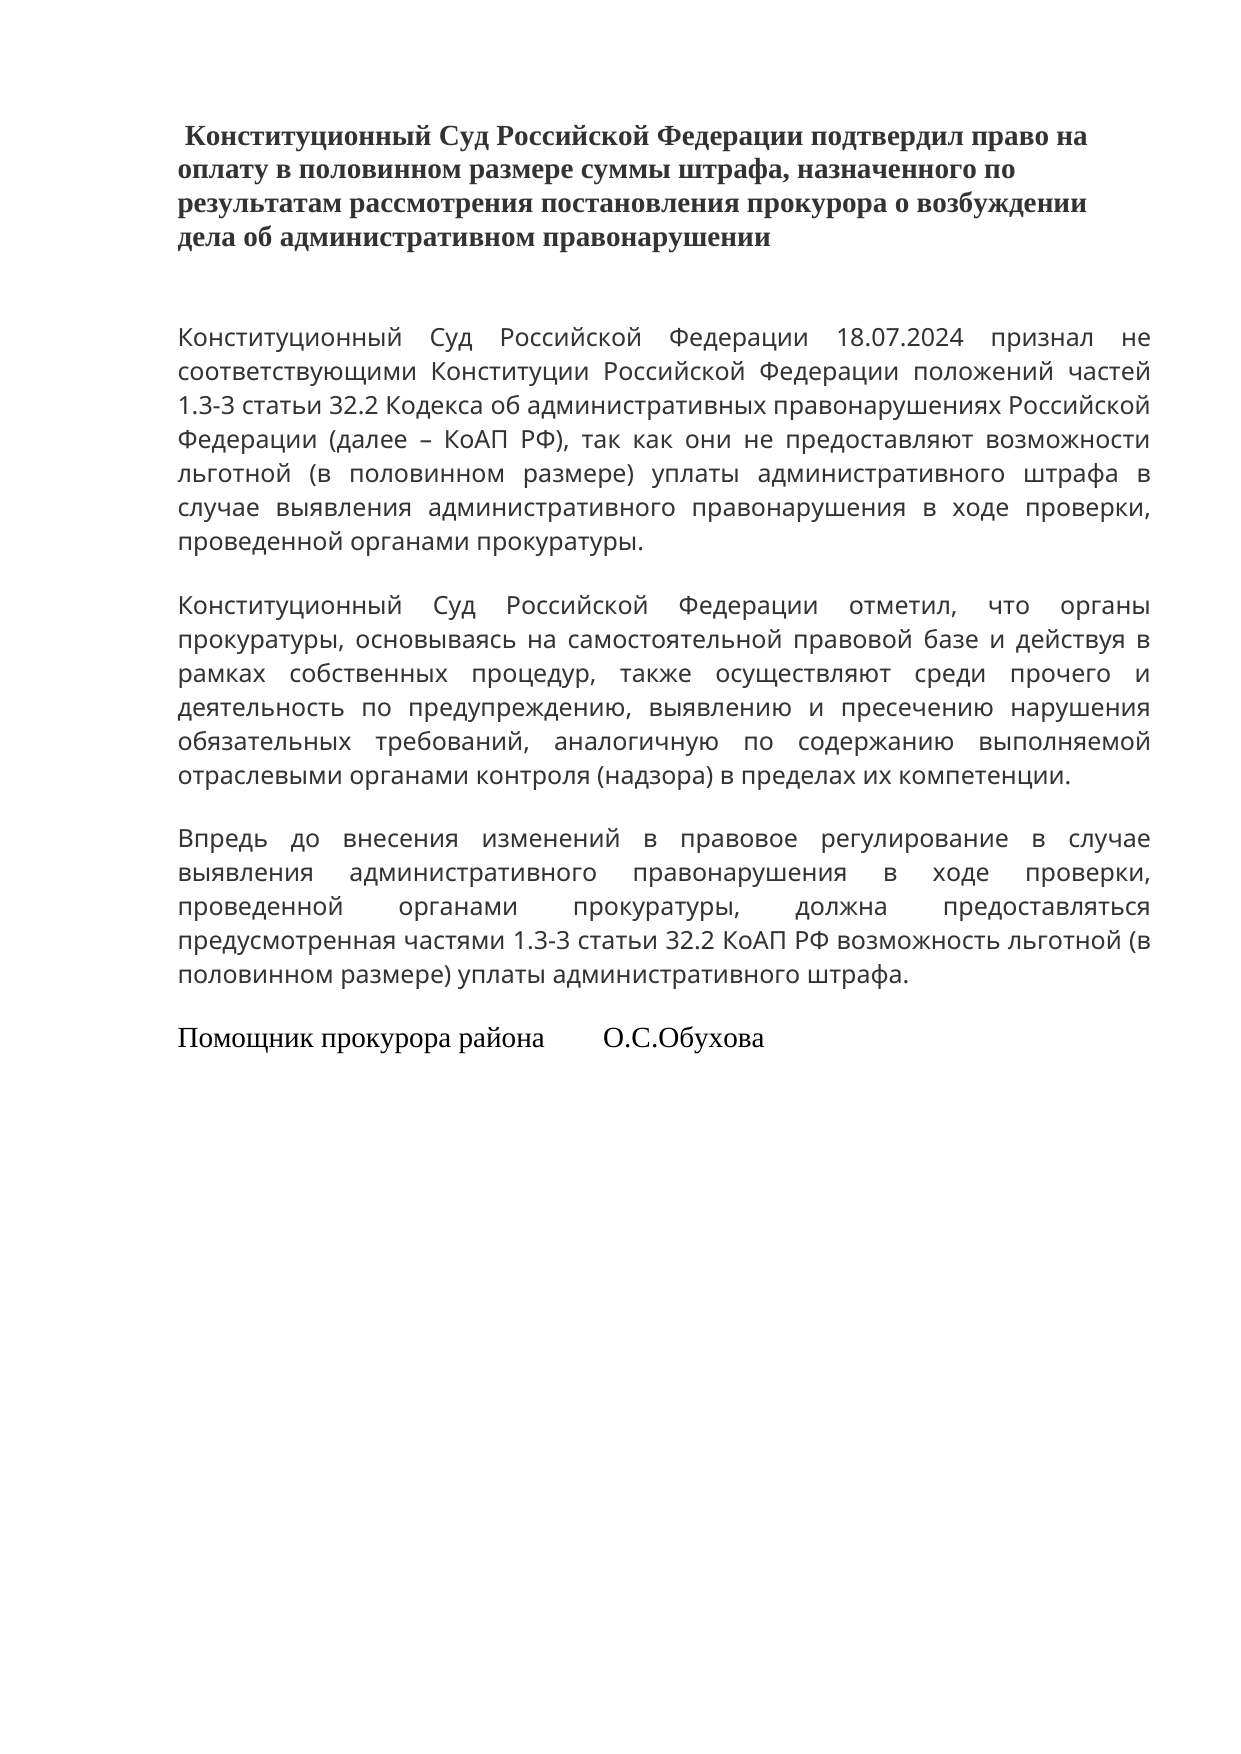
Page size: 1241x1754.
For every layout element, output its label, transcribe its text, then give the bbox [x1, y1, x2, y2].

text Впредь до внесения изменений в правовое регулирование в случае выявления административного правонарушения в ходе проверки, проведенной органами прокуратуры, должна предоставляться предусмотренная частями 1.3-3 статьи 32.2 КоАП РФ возможность льготной (в половинном размере) уплаты административного штрафа. [177, 821, 1152, 991]
text Конституционный Суд Российской Федерации отметил, что органы прокуратуры, основываясь на самостоятельной правовой базе и действуя в рамках собственных процедур, также осуществляют среди прочего и деятельность по предупреждению, выявлению и пресечению нарушения обязательных требований, аналогичную по содержанию выполняемой отраслевыми органами контроля (надзора) в пределах их компетенции. [177, 587, 1152, 792]
text Конституционный Суд Российской Федерации подтвердил право на оплату в половинном размере суммы штрафа, назначенного по результатам рассмотрения постановления прокурора о возбуждении дела об административном правонарушении [177, 118, 1152, 252]
text Конституционный Суд Российской Федерации 18.07.2024 признал не соответствующими Конституции Российской Федерации положений частей 1.3-3 статьи 32.2 Кодекса об административных правонарушениях Российской Федерации (далее – КоАП РФ), так как они не предоставляют возможности льготной (в половинном размере) уплаты административного штрафа в случае выявления административного правонарушения в ходе проверки, проведенной органами прокуратуры. [177, 320, 1152, 558]
text Помощник прокурора района О.С.Обухова [177, 1020, 1152, 1054]
